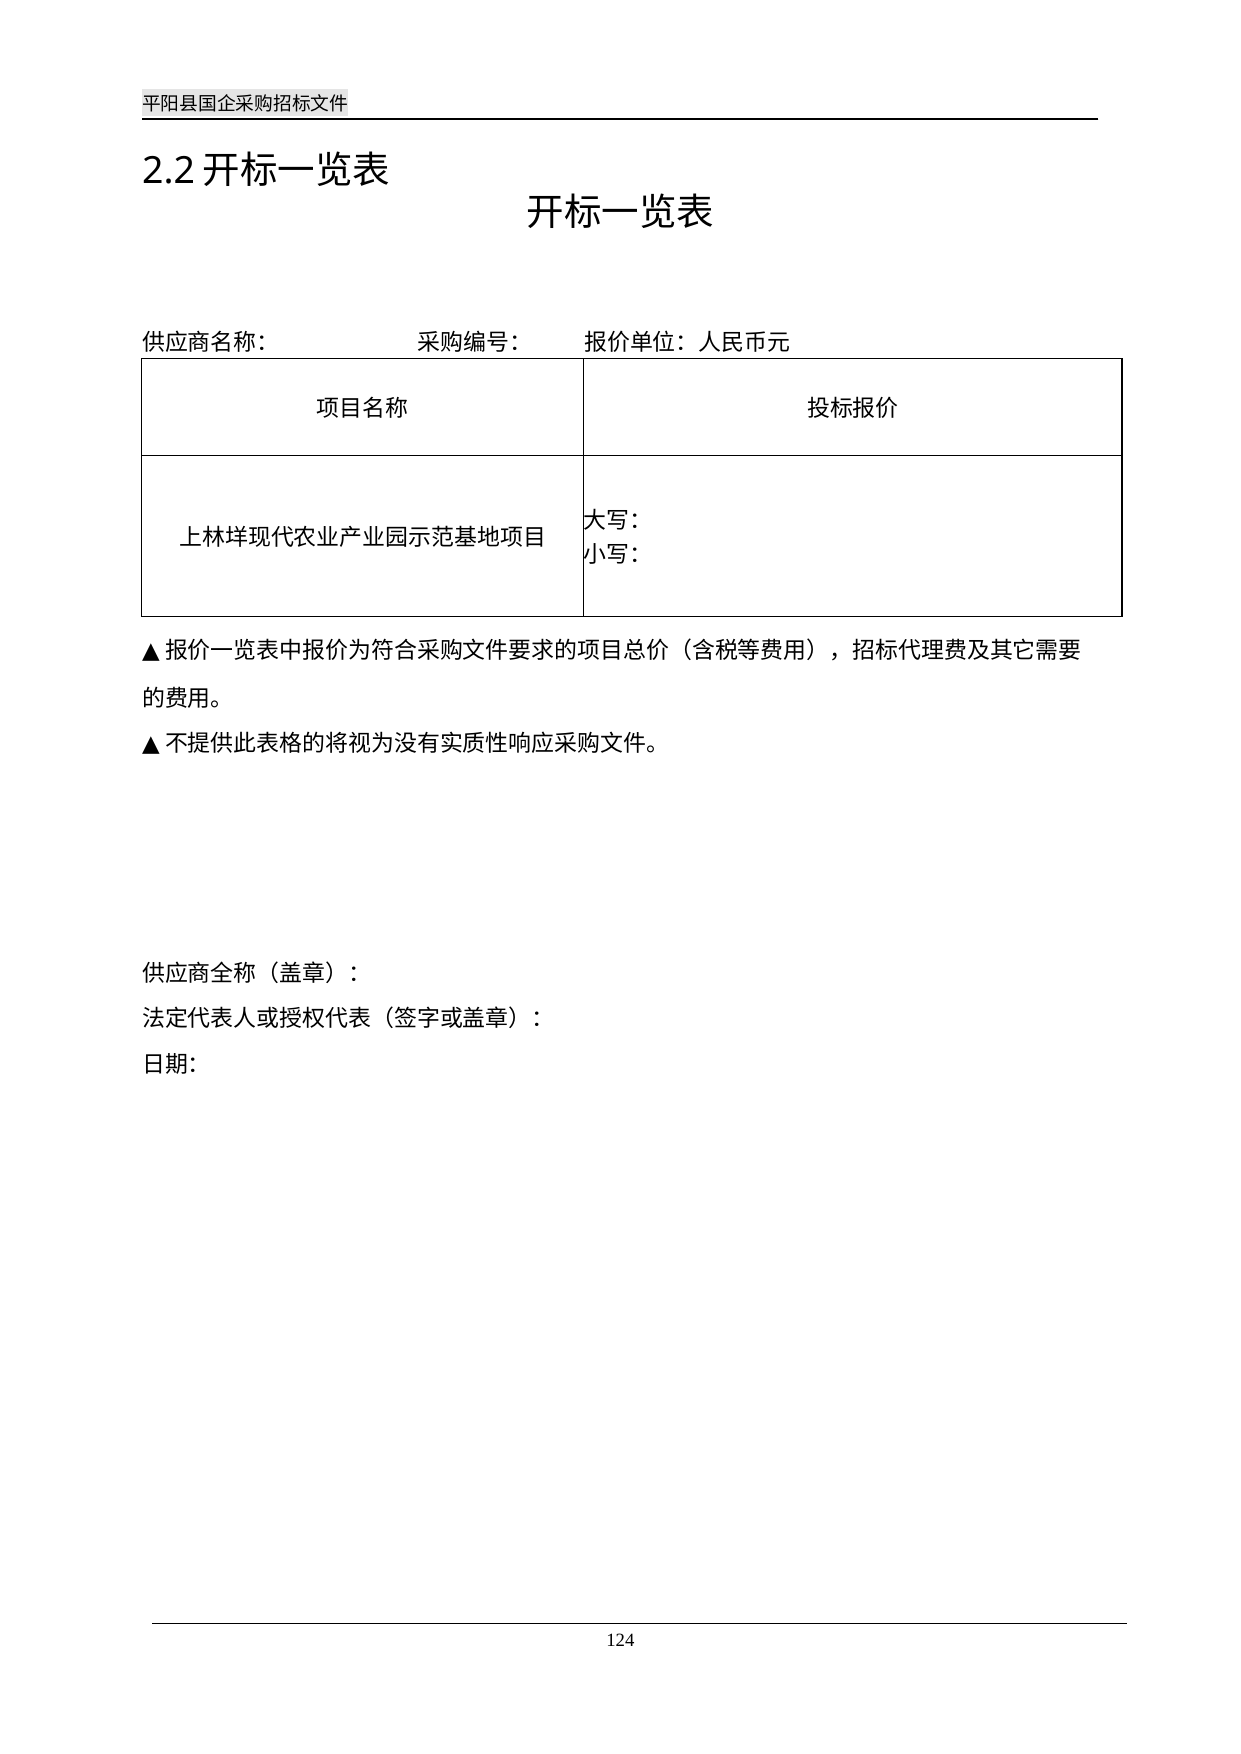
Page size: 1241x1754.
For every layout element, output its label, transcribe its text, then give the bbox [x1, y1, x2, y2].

text 开标一览表 [142, 192, 1098, 233]
text 日期： [142, 1033, 1098, 1079]
text 供应商名称： 采购编号： 报价单位：人民币元 [142, 317, 1098, 358]
table_cell 上林垟现代农业产业园示范基地项目 [142, 456, 583, 616]
table_cell 大写： 小写： [584, 456, 1121, 616]
text ▲报价一览表中报价为符合采购文件要求的项目总价（含税等费用），招标代理费及其它需要的费用。 [142, 617, 1098, 713]
table_header 投标报价 [584, 359, 1121, 454]
text 2.2开标一览表 [142, 150, 1098, 192]
text ▲不提供此表格的将视为没有实质性响应采购文件。 [142, 713, 1098, 758]
text 法定代表人或授权代表（签字或盖章）： [142, 988, 1098, 1033]
text 供应商全称（盖章）： [142, 942, 1098, 988]
table_header 项目名称 [142, 359, 583, 454]
